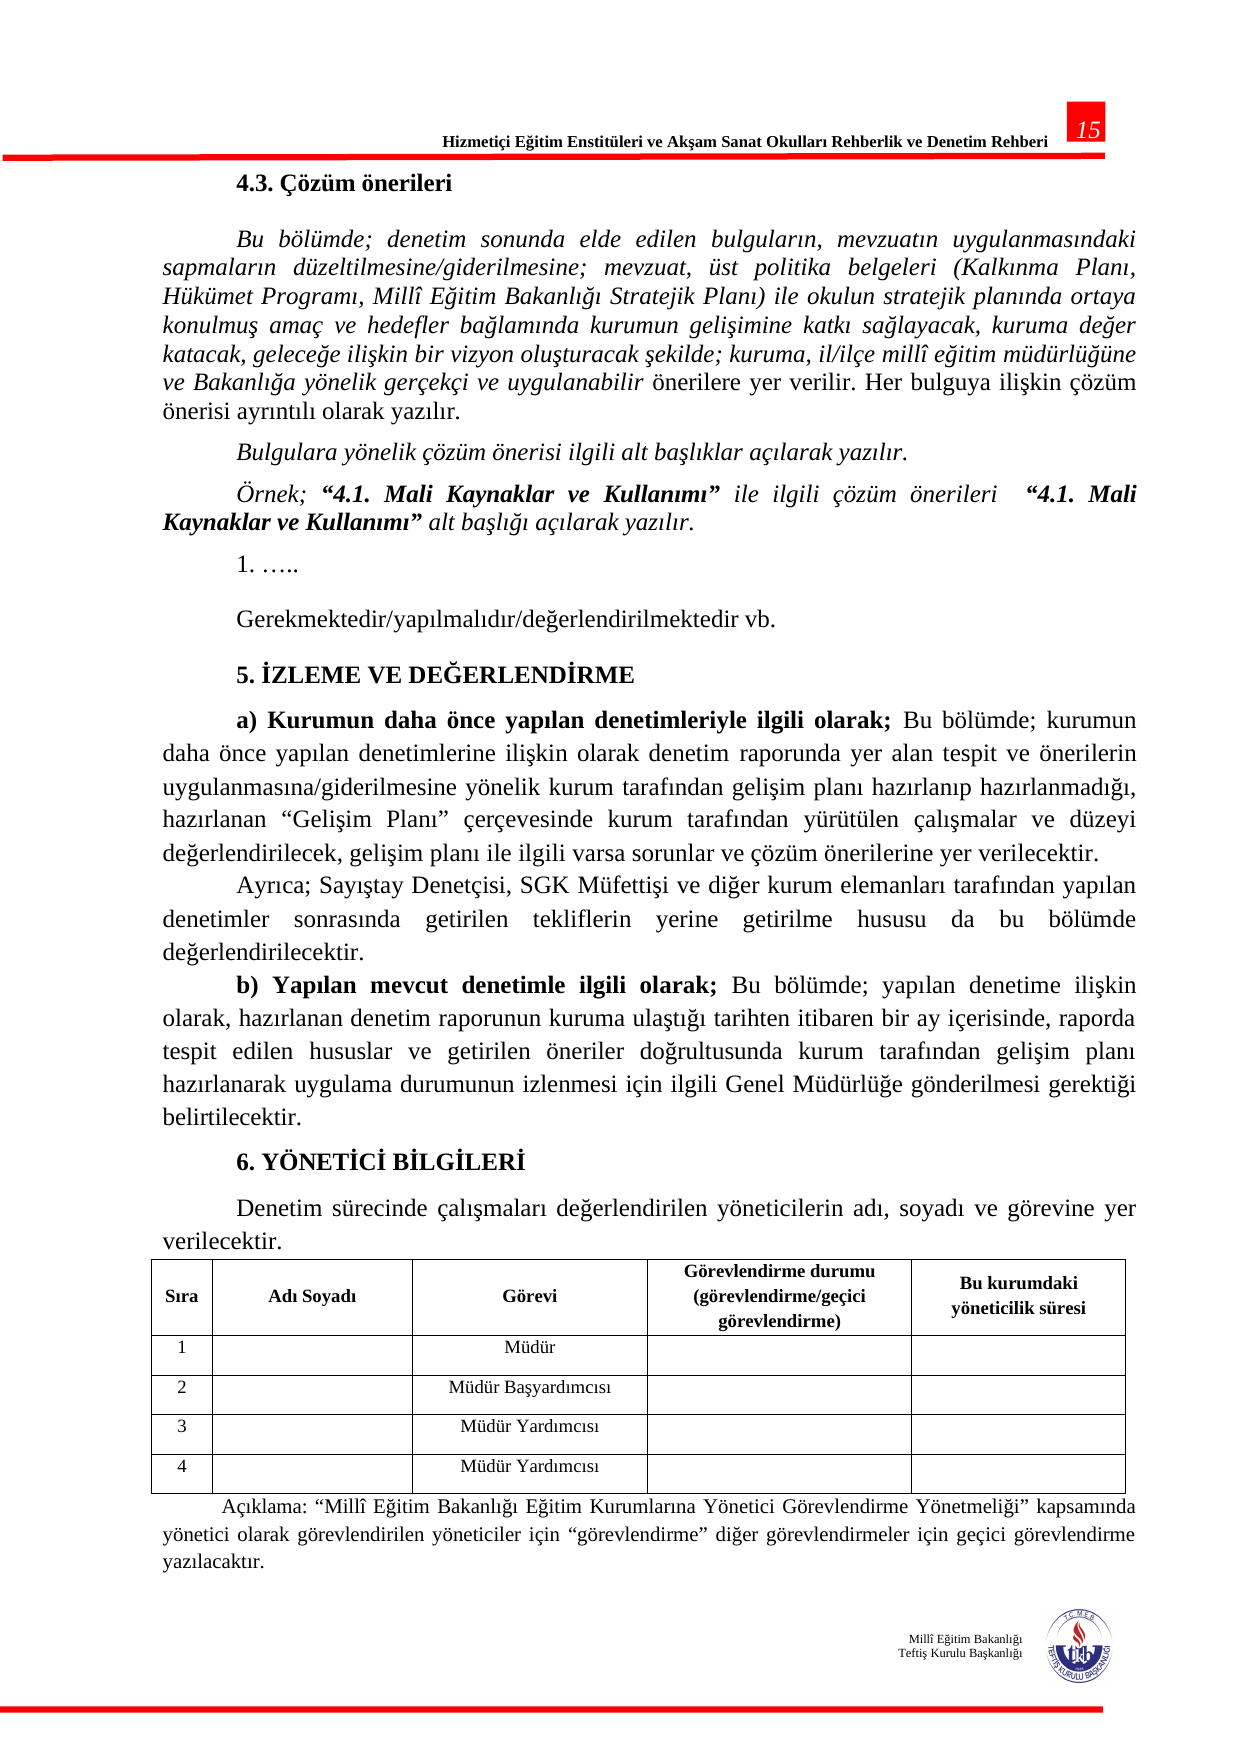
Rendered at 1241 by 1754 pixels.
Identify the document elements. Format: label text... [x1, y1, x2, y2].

subtitle 5. İZLEME VE DEĞERLENDİRME [236, 660, 1137, 689]
text Bulgulara yönelik çözüm önerisi ilgili alt başlıklar açılarak yazılır. [162, 437, 1137, 466]
table_cell [648, 1455, 911, 1493]
text Gerekmektedir/yapılmalıdır/değerlendirilmektedir vb. [162, 604, 1137, 633]
table_cell [213, 1415, 412, 1453]
text 1. ….. [162, 549, 1137, 577]
table_header Adı Soyadı [213, 1260, 412, 1335]
table_cell [648, 1376, 911, 1414]
text Örnek; “4.1. Mali Kaynaklar ve Kullanımı” ile ilgili çözüm önerileri “4.1. Mali Kaynaklar ve Kullanımı” alt başlığı açılarak yazılır. [162, 479, 1137, 536]
text a) Kurumun daha önce yapılan denetimleriyle ilgili olarak; Bu bölümde; kurumun daha önce yapılan denetimlerine ilişkin olarak denetim raporunda yer alan tespit ve önerilerin uygulanmasına/giderilmesine yönelik kurum tarafından gelişim planı hazırlanıp hazırlanmadığı, hazırlanan “Gelişim Planı” çerçevesinde kurum tarafından yürütülen çalışmalar ve düzeyi değerlendirilecek, gelişim planı ile ilgili varsa sorunlar ve çözüm önerilerine yer verilecektir. [162, 706, 1137, 866]
text Denetim sürecinde çalışmaları değerlendirilen yöneticilerin adı, soyadı ve görevine yer verilecektir. [162, 1193, 1137, 1254]
table_cell Müdür Yardımcısı [413, 1455, 647, 1493]
text 4.3. Çözüm önerileri [162, 168, 1137, 197]
text b) Yapılan mevcut denetimle ilgili olarak; Bu bölümde; yapılan denetime ilişkin olarak, hazırlanan denetim raporunun kuruma ulaştığı tarihten itibaren bir ay içerisinde, raporda tespit edilen hususlar ve getirilen öneriler doğrultusunda kurum tarafından gelişim planı hazırlanarak uygulama durumunun izlenmesi için ilgili Genel Müdürlüğe gönderilmesi gerektiği belirtilecektir. [162, 970, 1137, 1131]
table_cell 4 [152, 1455, 212, 1493]
text Açıklama: “Millî Eğitim Bakanlığı Eğitim Kurumlarına Yönetici Görevlendirme Yönetmeliği” kapsamında yönetici olarak görevlendirilen yöneticiler için “görevlendirme” diğer görevlendirmeler için geçici görevlendirme yazılacaktır. [162, 1494, 1137, 1573]
table_cell 1 [152, 1336, 212, 1375]
table_cell Müdür [413, 1336, 647, 1375]
table_header Görevi [413, 1260, 647, 1335]
table_header Sıra [152, 1260, 212, 1335]
table_cell [648, 1336, 911, 1375]
table_cell [648, 1415, 911, 1453]
table_cell 2 [152, 1376, 212, 1414]
table_header Görevlendirme durumu (görevlendirme/geçici görevlendirme) [648, 1260, 911, 1335]
table_cell [912, 1415, 1125, 1453]
text Ayrıca; Sayıştay Denetçisi, SGK Müfettişi ve diğer kurum elemanları tarafından yapılan denetimler sonrasında getirilen tekliflerin yerine getirilme hususu da bu bölümde değerlendirilecektir. [162, 871, 1137, 965]
table_cell Müdür Yardımcısı [413, 1415, 647, 1453]
table_header Bu kurumdaki yöneticilik süresi [912, 1260, 1125, 1335]
table_cell [912, 1376, 1125, 1414]
table_cell 3 [152, 1415, 212, 1453]
table_cell [213, 1455, 412, 1493]
picture [1045, 1608, 1115, 1684]
table_cell Müdür Başyardımcısı [413, 1376, 647, 1414]
table_cell [912, 1455, 1125, 1493]
subtitle 6. YÖNETİCİ BİLGİLERİ [236, 1147, 1137, 1176]
table_cell [213, 1336, 412, 1375]
table_cell [213, 1376, 412, 1414]
text Bu bölümde; denetim sonunda elde edilen bulguların, mevzuatın uygulanmasındaki sapmaların düzeltilmesine/giderilmesine; mevzuat, üst politika belgeleri (Kalkınma Planı, Hükümet Programı, Millî Eğitim Bakanlığı Stratejik Planı) ile okulun stratejik planında ortaya konulmuş amaç ve hedefler bağlamında kurumun gelişimine katkı sağlayacak, kuruma değer katacak, geleceğe ilişkin bir vizyon oluşturacak şekilde; kuruma, il/ilçe millî eğitim müdürlüğüne ve Bakanlığa yönelik gerçekçi ve uygulanabilir önerilere yer verilir. Her bulguya ilişkin çözüm önerisi ayrıntılı olarak yazılır. [162, 224, 1137, 425]
table_cell [912, 1336, 1125, 1375]
